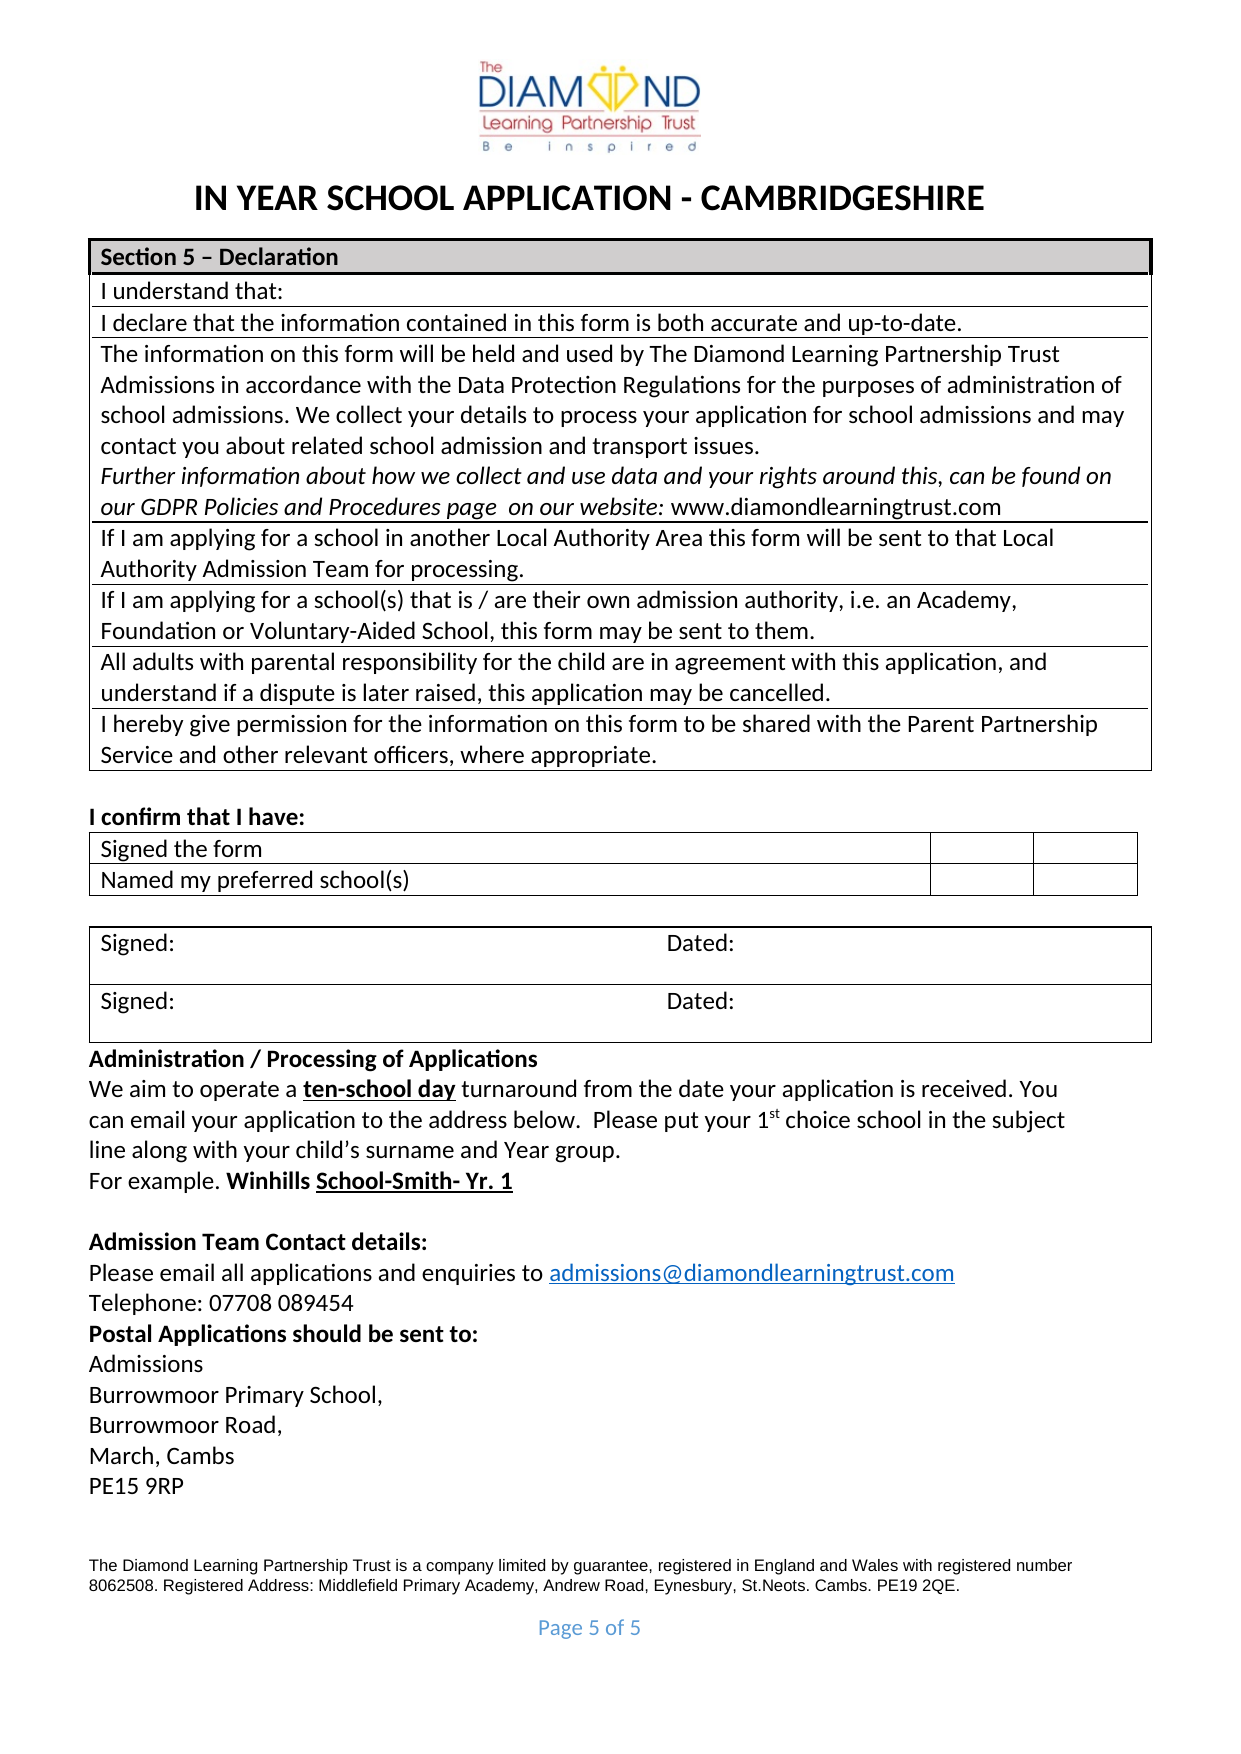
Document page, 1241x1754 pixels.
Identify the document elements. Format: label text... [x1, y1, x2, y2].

table_header Section 5 – Declaration [91, 241, 1149, 272]
table_cell If I am applying for a school in another Local Authority Area this form will be sent to that Local Authority Admission Team for processing. [90, 521, 1151, 583]
table_cell Signed: Dated: [90, 985, 1151, 1042]
text Administration / Processing of Applications [89, 1043, 1090, 1074]
table_cell If I am applying for a school(s) that is / are their own admission authority, i.e. an Academy, Foundation or Voluntary-Aided School, this form may be sent to them. [90, 584, 1151, 646]
table_header [1034, 833, 1137, 863]
table_header [931, 833, 1033, 863]
text We aim to operate a ten-school day turnaround from the date your application is received. You can email your application to the address below. Please put your 1st choice school in the subject line along with your child’s surname and Year group. [89, 1074, 1090, 1165]
text Postal Applications should be sent to: [89, 1318, 1090, 1348]
table_header Signed: Dated: [90, 928, 1151, 984]
table_cell The information on this form will be held and used by The Diamond Learning Partnership Trust Admissions in accordance with the Data Protection Regulations for the purposes of administration of school admissions. We collect your details to process your application for school admissions and may contact you about related school admission and transport issues. Further information about how we collect and use data and your rights around this, can be found on our GDPR Policies and Procedures page on our website: www.diamondlearningtrust.com [90, 337, 1151, 521]
text Telephone: 07708 089454 [89, 1287, 1090, 1318]
table_cell All adults with parental responsibility for the child are in agreement with this application, and understand if a dispute is later raised, this application may be cancelled. [90, 646, 1151, 708]
picture [478, 59, 701, 155]
table_cell [1034, 864, 1137, 895]
text Admissions [89, 1348, 1090, 1379]
text Admission Team Contact details: [89, 1226, 1090, 1257]
text I confirm that I have: [89, 801, 1090, 832]
table_cell [931, 864, 1033, 895]
text For example. Winhills School-Smith- Yr. 1 [89, 1165, 1090, 1196]
table_header Signed the form [90, 833, 930, 863]
text Burrowmoor Primary School, [89, 1379, 1090, 1409]
text PE15 9RP [89, 1470, 1090, 1501]
table_cell I hereby give permission for the information on this form to be shared with the Parent Partnership Service and other relevant officers, where appropriate. [90, 708, 1151, 770]
table_cell Named my preferred school(s) [90, 864, 930, 895]
text March, Cambs [89, 1440, 1090, 1470]
text Please email all applications and enquiries to admissions@diamondlearningtrust.com [89, 1257, 1090, 1287]
table_cell I understand that: [90, 272, 1151, 306]
text Burrowmoor Road, [89, 1409, 1090, 1440]
table_cell I declare that the information contained in this form is both accurate and up-to-date. [90, 306, 1151, 337]
